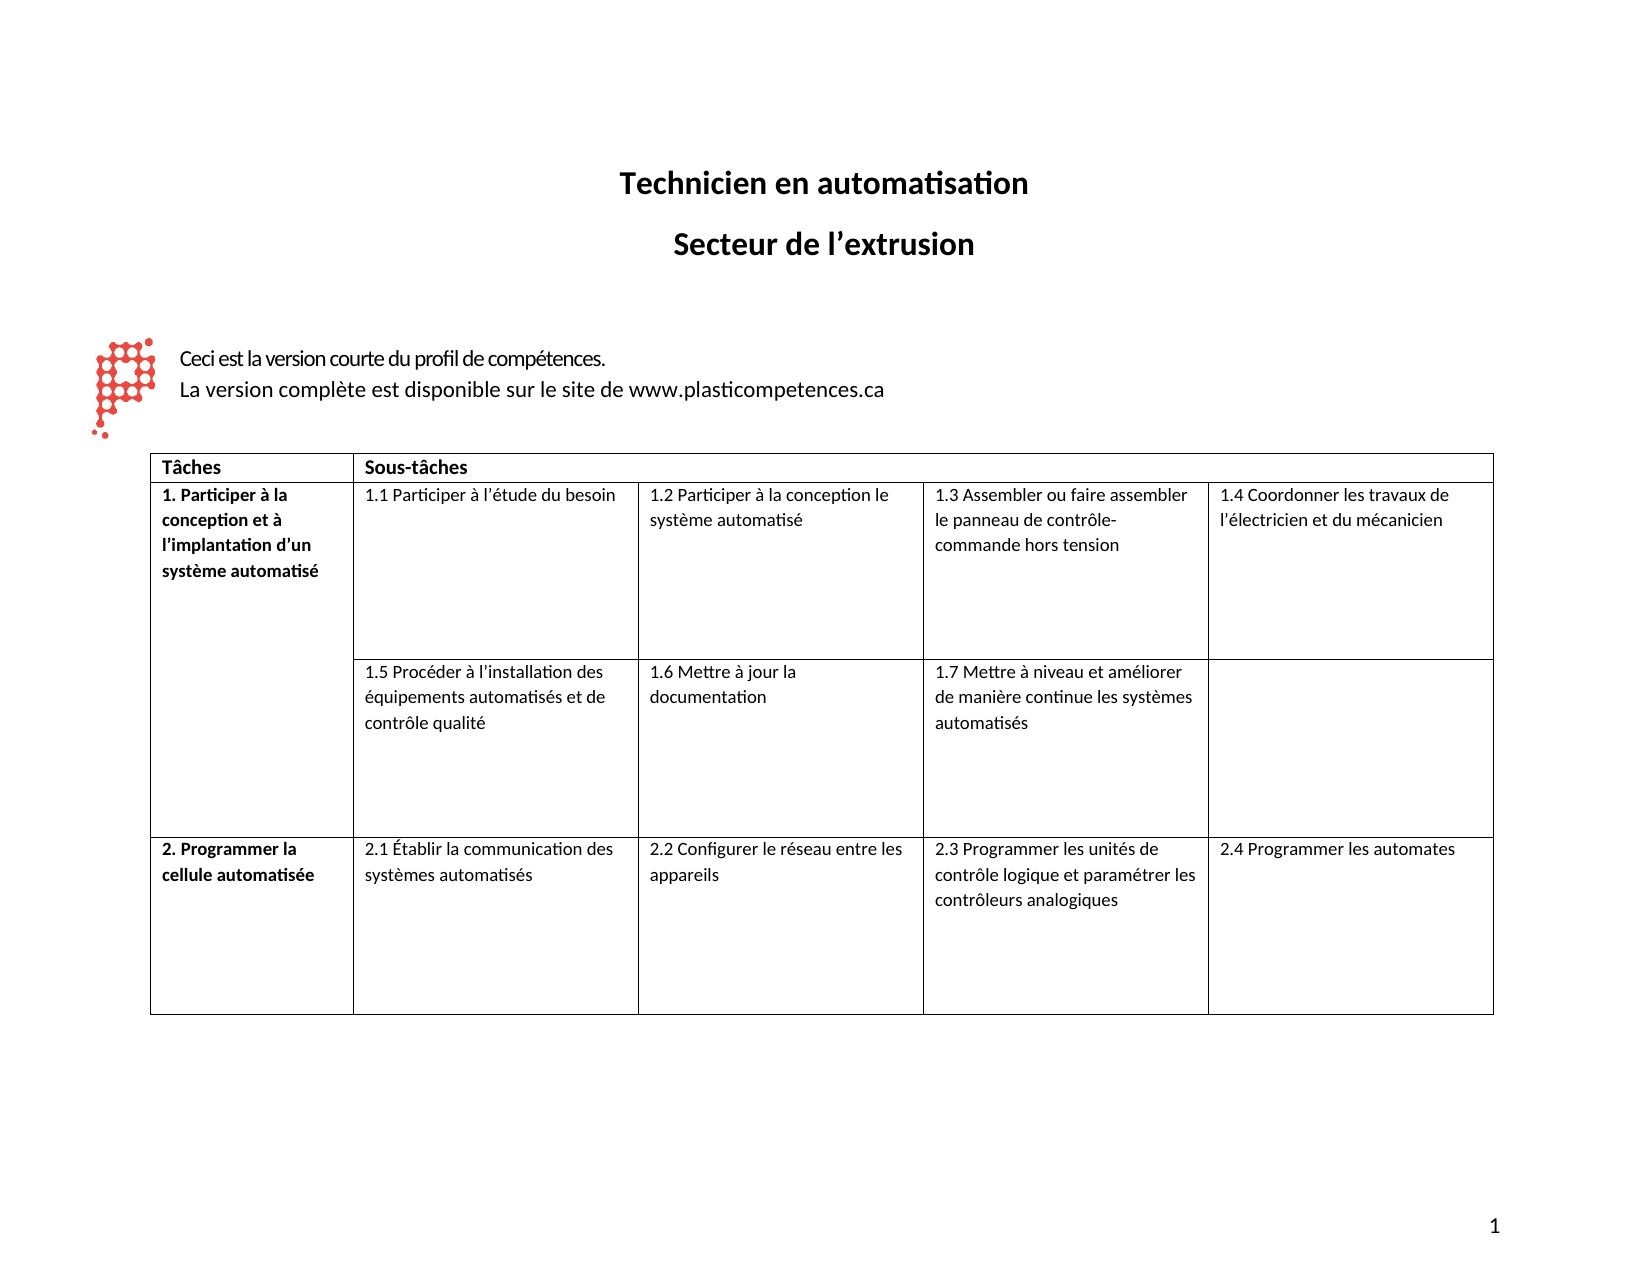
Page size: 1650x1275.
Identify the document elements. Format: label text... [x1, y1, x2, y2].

table_cell [1209, 660, 1493, 837]
table_cell 2.1 Établir la communication des systèmes automatisés [354, 838, 638, 1014]
table_cell 1.4 Coordonner les travaux de l’électricien et du mécanicien [1209, 483, 1493, 659]
picture [89, 336, 159, 441]
text La version complète est disponible sur le site de www.plasticompetences.ca [179, 375, 1500, 403]
text Secteur de l’extrusion [150, 223, 1498, 264]
title Ceci est la version courte du profil de compétences. [179, 344, 1500, 372]
table_cell 1.7 Mettre à niveau et améliorer de manière continue les systèmes automatisés [924, 660, 1208, 837]
table_cell 2.2 Configurer le réseau entre les appareils [639, 838, 923, 1014]
table_cell 1. Participer à la conception et à l’implantation d’un système automatisé [151, 483, 353, 837]
table_header Sous-tâches [354, 454, 1493, 482]
table_cell 1.6 Mettre à jour la documentation [639, 660, 923, 837]
table_header Tâches [151, 454, 353, 482]
table_cell 1.5 Procéder à l’installation des équipements automatisés et de contrôle qualité [354, 660, 638, 837]
table_cell 1.2 Participer à la conception le système automatisé [639, 483, 923, 659]
text Technicien en automatisation [150, 162, 1498, 203]
table_cell 2.4 Programmer les automates [1209, 838, 1493, 1014]
table_cell 2.3 Programmer les unités de contrôle logique et paramétrer les contrôleurs analogiques [924, 838, 1208, 1014]
table_cell 1.3 Assembler ou faire assembler le panneau de contrôle-commande hors tension [924, 483, 1208, 659]
table_cell 2. Programmer la cellule automatisée [151, 838, 353, 1014]
table_cell 1.1 Participer à l’étude du besoin [354, 483, 638, 659]
